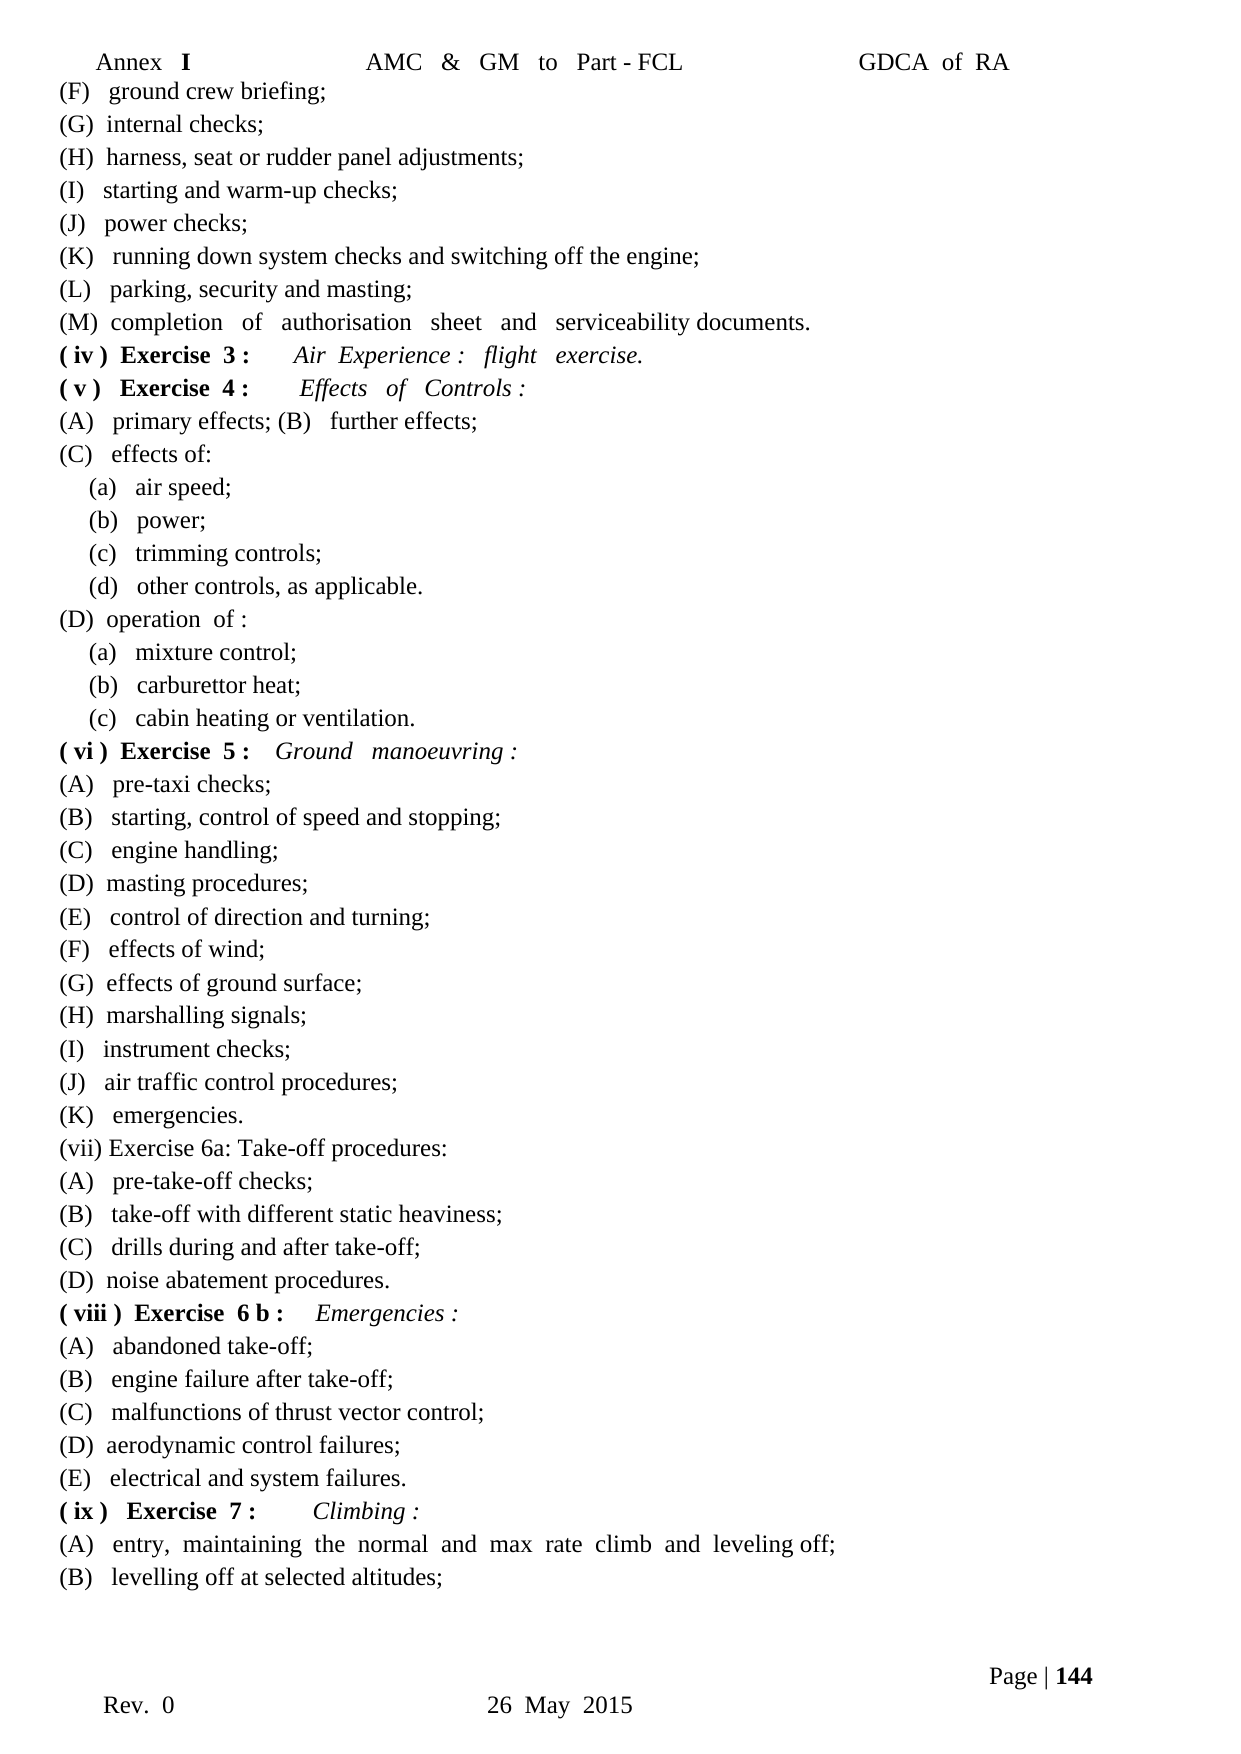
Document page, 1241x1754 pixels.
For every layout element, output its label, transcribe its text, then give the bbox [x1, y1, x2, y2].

text (a) mixture control; [89, 637, 1092, 666]
text (C) effects of: [59, 439, 1092, 468]
text (L) parking, security and masting; [59, 274, 1092, 303]
text (D) noise abatement procedures. [59, 1265, 1092, 1293]
text (H) marshalling signals; [59, 1001, 1092, 1029]
text (B) starting, control of speed and stopping; [59, 802, 1092, 831]
text (K) running down system checks and switching off the engine; [59, 241, 1092, 270]
text (A) pre-take-off checks; [59, 1166, 1092, 1194]
text ( v ) Exercise 4 : Effects of Controls : [59, 373, 1092, 402]
text (B) take-off with different static heaviness; [59, 1199, 1092, 1227]
text (F) effects of wind; [59, 934, 1092, 963]
text ( viii ) Exercise 6 b : Emergencies : [59, 1298, 1092, 1327]
text ( ix ) Exercise 7 : Climbing : [59, 1496, 1092, 1525]
text (I) starting and warm-up checks; [59, 175, 1092, 204]
text (a) air speed; [89, 472, 1092, 501]
text ( iv ) Exercise 3 : Air Experience : flight exercise. [59, 340, 1092, 369]
text (G) effects of ground surface; [59, 968, 1092, 996]
text (K) emergencies. [59, 1100, 1092, 1128]
text (D) operation of : [59, 604, 1092, 633]
text (b) power; [89, 505, 1092, 534]
text (B) levelling off at selected altitudes; [59, 1562, 1092, 1591]
text (J) power checks; [59, 208, 1092, 237]
text (J) air traffic control procedures; [59, 1067, 1092, 1095]
text (B) engine failure after take-off; [59, 1364, 1092, 1393]
text (G) internal checks; [59, 109, 1092, 138]
text (b) carburettor heat; [89, 670, 1092, 699]
text (E) control of direction and turning; [59, 902, 1092, 930]
text (M) completion of authorisation sheet and serviceability documents. [59, 307, 1092, 336]
text (C) engine handling; [59, 836, 1092, 864]
text (A) entry, maintaining the normal and max rate climb and leveling off; [59, 1529, 1092, 1558]
text (d) other controls, as applicable. [89, 571, 1092, 600]
text (C) malfunctions of thrust vector control; [59, 1397, 1092, 1426]
text (D) aerodynamic control failures; [59, 1430, 1092, 1459]
text (c) cabin heating or ventilation. [89, 703, 1092, 732]
text (c) trimming controls; [89, 538, 1092, 567]
text (D) masting procedures; [59, 868, 1092, 897]
text (E) electrical and system failures. [59, 1463, 1092, 1492]
text (C) drills during and after take-off; [59, 1232, 1092, 1261]
text (A) primary effects; (B) further effects; [59, 406, 1092, 435]
text (A) abandoned take-off; [59, 1331, 1092, 1359]
text (A) pre-taxi checks; [59, 769, 1092, 798]
text (F) ground crew briefing; [59, 76, 1092, 105]
text ( vi ) Exercise 5 : Ground manoeuvring : [59, 736, 1092, 765]
text (vii) Exercise 6a: Take-off procedures: [59, 1133, 1092, 1161]
text (H) harness, seat or rudder panel adjustments; [59, 142, 1092, 171]
text (I) instrument checks; [59, 1034, 1092, 1062]
